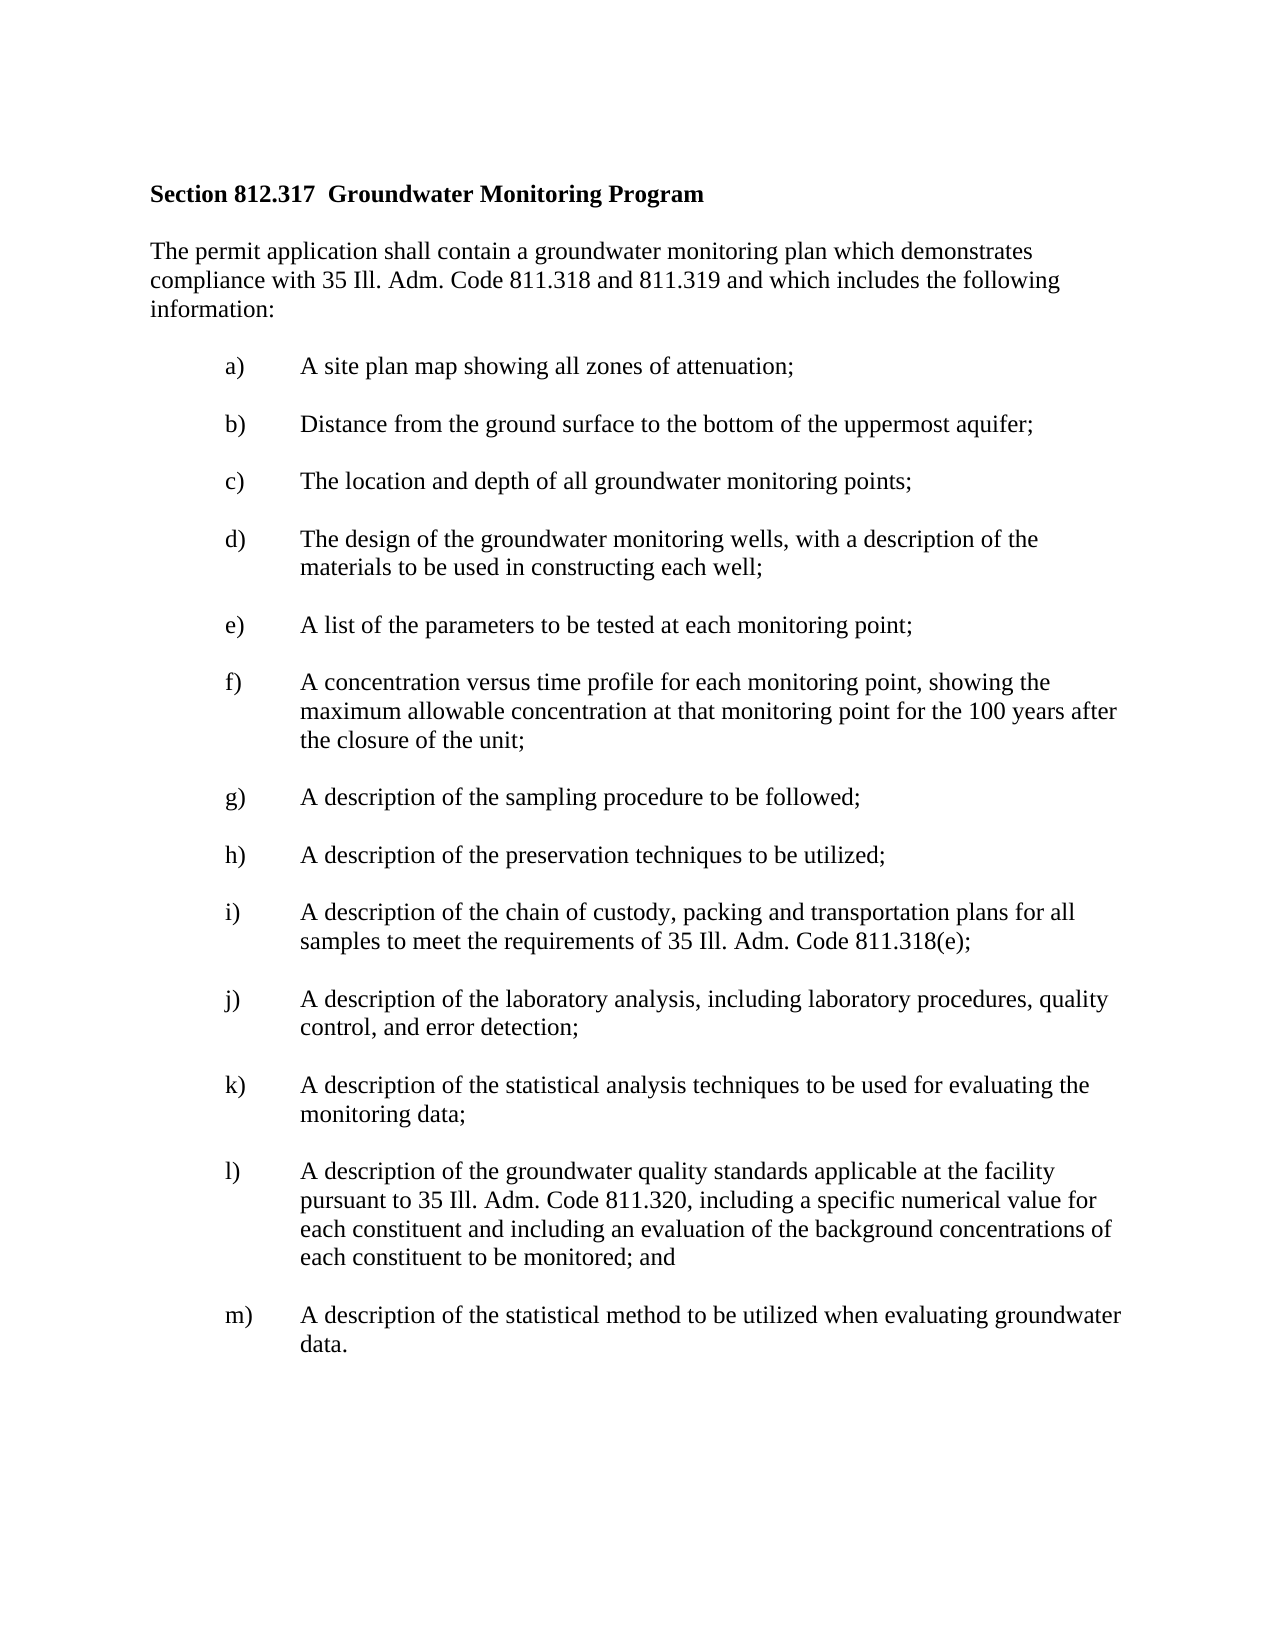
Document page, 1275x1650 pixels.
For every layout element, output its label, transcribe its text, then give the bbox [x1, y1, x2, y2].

text l) A description of the groundwater quality standards applicable at the facility pursuant to 35 Ill. Adm. Code 811.320, including a specific numerical value for each constituent and including an evaluation of the background concentrations of each constituent to be monitored; and [225, 1156, 1125, 1271]
text k) A description of the statistical analysis techniques to be used for evaluating the monitoring data; [225, 1070, 1125, 1127]
text e) A list of the parameters to be tested at each monitoring point; [225, 610, 1125, 639]
text h) A description of the preservation techniques to be utilized; [225, 840, 1125, 869]
text d) The design of the groundwater monitoring wells, with a description of the materials to be used in constructing each well; [225, 524, 1125, 581]
text a) A site plan map showing all zones of attenuation; [225, 351, 1125, 380]
text g) A description of the sampling procedure to be followed; [225, 782, 1125, 811]
text The permit application shall contain a groundwater monitoring plan which demonstrates compliance with 35 Ill. Adm. Code 811.318 and 811.319 and which includes the following information: [150, 236, 1125, 322]
text m) A description of the statistical method to be utilized when evaluating groundwater data. [225, 1300, 1125, 1357]
text f) A concentration versus time profile for each monitoring point, showing the maximum allowable concentration at that monitoring point for the 100 years after the closure of the unit; [225, 667, 1125, 754]
text b) Distance from the ground surface to the bottom of the uppermost aquifer; [225, 409, 1125, 437]
text j) A description of the laboratory analysis, including laboratory procedures, quality control, and error detection; [225, 984, 1125, 1041]
text Section 812.317 Groundwater Monitoring Program [150, 179, 1125, 207]
text c) The location and depth of all groundwater monitoring points; [225, 466, 1125, 495]
text i) A description of the chain of custody, packing and transportation plans for all samples to meet the requirements of 35 Ill. Adm. Code 811.318(e); [225, 897, 1125, 955]
